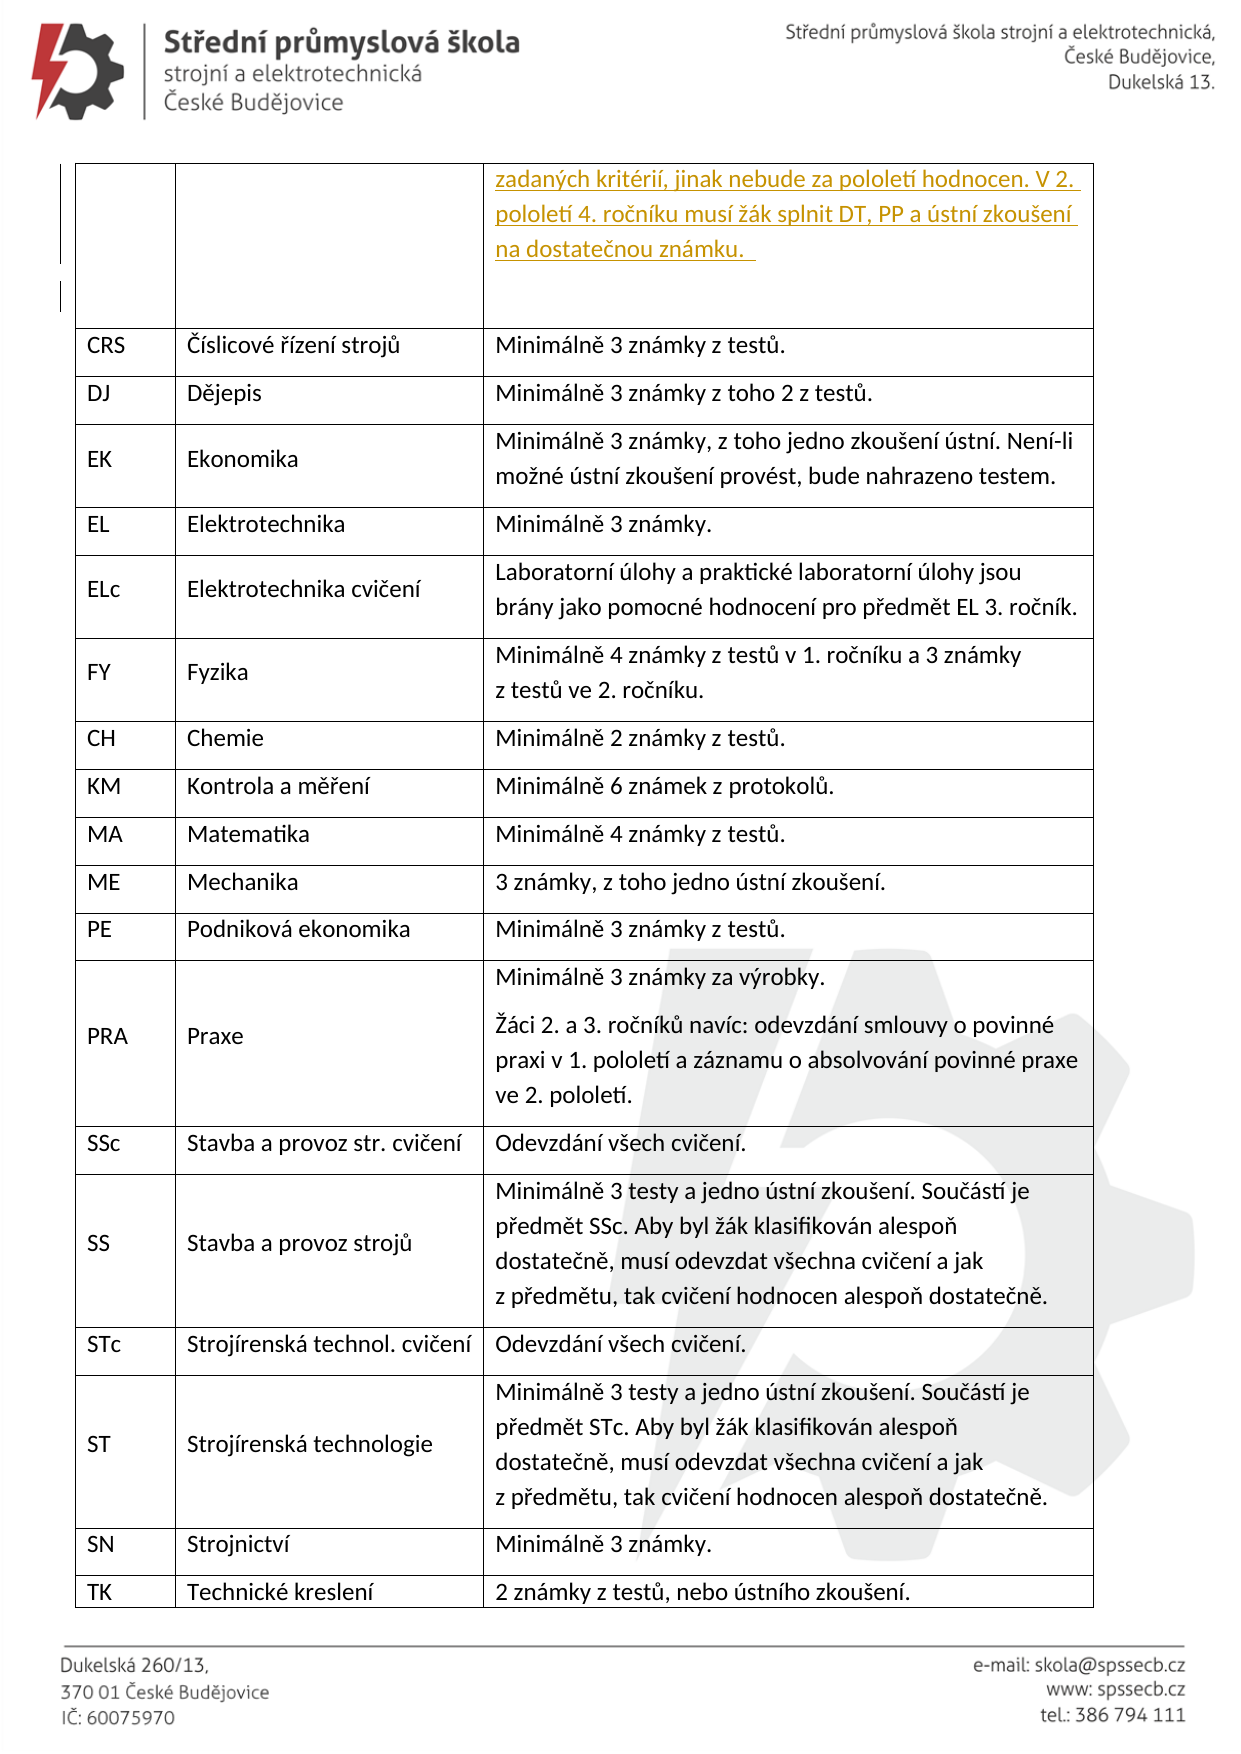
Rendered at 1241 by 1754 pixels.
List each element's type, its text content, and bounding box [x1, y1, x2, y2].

table_cell TK [76, 1576, 175, 1607]
table_cell EL [76, 508, 175, 555]
table_cell 3 známky, z toho jedno ústní zkoušení. [484, 866, 1093, 912]
table_cell KM [76, 770, 175, 817]
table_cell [176, 164, 483, 328]
table_cell Elektrotechnika [176, 508, 483, 555]
table_cell Stavba a provoz str. cvičení [176, 1127, 483, 1174]
table_cell Minimálně 3 testy a jedno ústní zkoušení. Součástí je předmět STc. Aby byl žák klasifikován alespoň dostatečně, musí odevzdat všechna cvičení a jak z předmětu, tak cvičení hodnocen alespoň dostatečně. [484, 1376, 1093, 1527]
table_cell Minimálně 6 známek z protokolů. [484, 770, 1093, 817]
table_cell STc [76, 1328, 175, 1374]
table_cell Technické kreslení [176, 1576, 483, 1607]
table_cell CH [76, 722, 175, 769]
table_cell EK [76, 425, 175, 507]
table_cell Minimálně 3 známky, z toho jedno zkoušení ústní. Není-li možné ústní zkoušení provést, bude nahrazeno testem. [484, 425, 1093, 507]
table_cell Fyzika [176, 639, 483, 721]
table_cell DJ [76, 377, 175, 424]
table_cell PRA [76, 961, 175, 1126]
table_cell FY [76, 639, 175, 721]
table_cell Kontrola a měření [176, 770, 483, 817]
table_cell CRS [76, 329, 175, 376]
table_cell Podniková ekonomika [176, 914, 483, 960]
table_cell Mechanika [176, 866, 483, 912]
table_cell CL [76, 164, 175, 328]
table_cell SS [76, 1175, 175, 1327]
table_cell MA [76, 818, 175, 864]
table_cell Praxe [176, 961, 483, 1126]
table_cell Minimálně 2 známky z testů. [484, 722, 1093, 769]
table_cell Minimálně 4 známky z testů. [484, 818, 1093, 864]
table_cell Stavba a provoz strojů [176, 1175, 483, 1327]
table_cell ST [76, 1376, 175, 1527]
table_cell Odevzdání všech cvičení. [484, 1127, 1093, 1174]
table_cell ME [76, 866, 175, 912]
table_cell Chemie [176, 722, 483, 769]
table_cell Minimálně 3 známky z toho 2 z testů. [484, 377, 1093, 424]
table_cell Ekonomika [176, 425, 483, 507]
table_cell Minimálně 3 testy a jedno ústní zkoušení. Součástí je předmět SSc. Aby byl žák klasifikován alespoň dostatečně, musí odevzdat všechna cvičení a jak z předmětu, tak cvičení hodnocen alespoň dostatečně. [484, 1175, 1093, 1327]
table_cell Minimálně 3 známky z testů. [484, 329, 1093, 376]
table_cell Strojnictví [176, 1529, 483, 1575]
table_cell Minimálně 3 známky. [484, 508, 1093, 555]
table_cell Matematika [176, 818, 483, 864]
table_cell Dějepis [176, 377, 483, 424]
table_cell Odevzdání všech cvičení. [484, 1328, 1093, 1374]
table_cell Strojírenská technol. cvičení [176, 1328, 483, 1374]
table_cell SN [76, 1529, 175, 1575]
table_cell Elektrotechnika cvičení [176, 556, 483, 638]
picture [1, 0, 1241, 1752]
table_cell Minimálně 3 známky za výrobky. Žáci 2. a 3. ročníků navíc: odevzdání smlouvy o povinné praxi v 1. pololetí a záznamu o absolvování povinné praxe ve 2. pololetí. [484, 961, 1093, 1126]
table_cell Minimálně 4 známky z testů v 1. ročníku a 3 známky z testů ve 2. ročníku. [484, 639, 1093, 721]
table_cell Minimálně 3 známky. [484, 1529, 1093, 1575]
table_cell Strojírenská technologie [176, 1376, 483, 1527]
table_cell ELc [76, 556, 175, 638]
table_cell Minimálně 3 známky z testů. [484, 914, 1093, 960]
table_cell [484, 164, 1093, 328]
table_cell SSc [76, 1127, 175, 1174]
table_cell Číslicové řízení strojů [176, 329, 483, 376]
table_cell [484, 1576, 1093, 1607]
table_cell Laboratorní úlohy a praktické laboratorní úlohy jsou brány jako pomocné hodnocení pro předmět EL 3. ročník. [484, 556, 1093, 638]
table_cell PE [76, 914, 175, 960]
